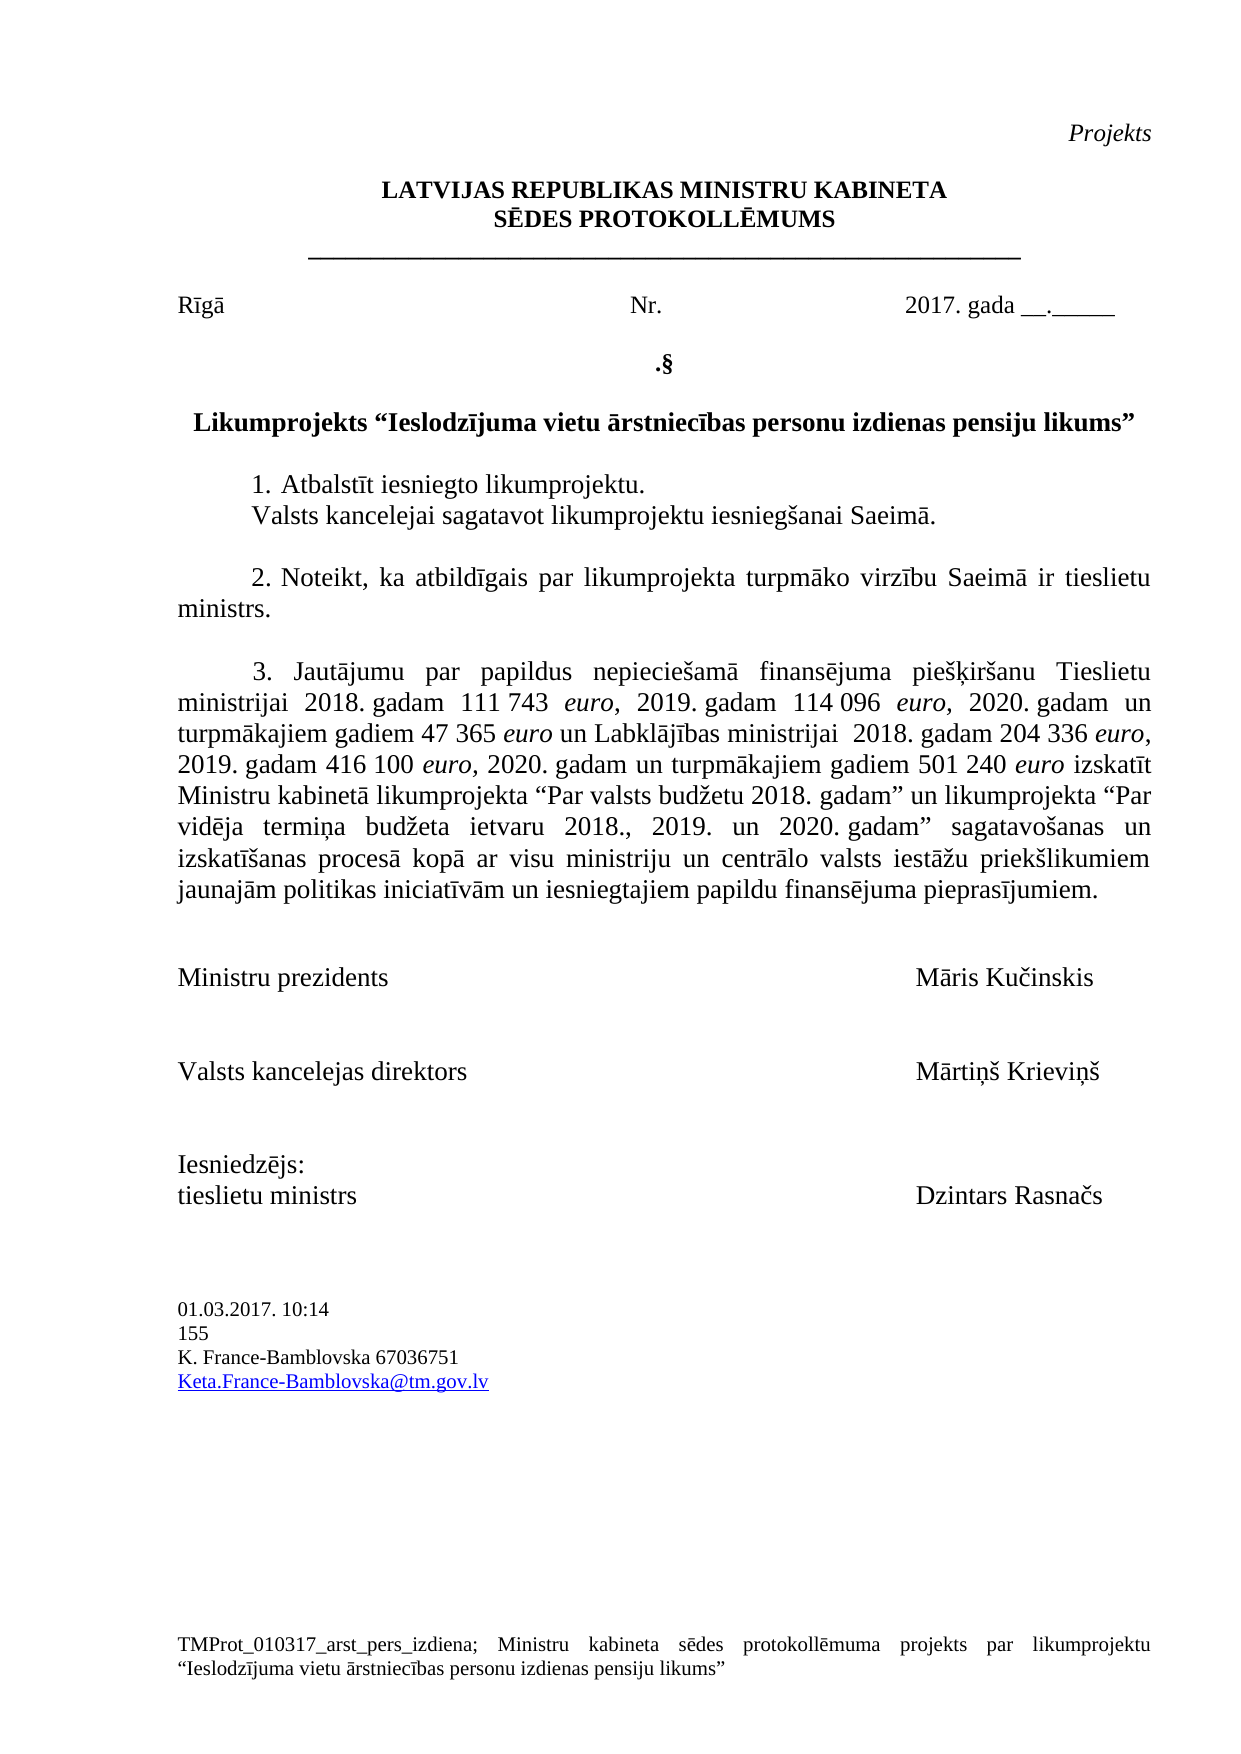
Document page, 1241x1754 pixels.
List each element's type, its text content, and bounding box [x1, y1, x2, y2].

text Rīgā Nr. 2017. gada __._____ [177, 291, 1152, 319]
list Noteikt, ka atbildīgais par likumprojekta turpmāko virzību Saeimā ir tieslietu ministrs. [177, 561, 1152, 624]
list Atbalstīt iesniegto likumprojektu. [177, 468, 1152, 499]
text 01.03.2017. 10:14 [177, 1297, 1152, 1321]
text Keta.France-Bamblovska@tm.gov.lv [177, 1369, 1152, 1393]
text 155 [177, 1321, 1152, 1345]
text Likumprojekts “Ieslodzījuma vietu ārstniecības personu izdienas pensiju likums” [177, 406, 1152, 437]
text Ministru prezidents Māris Kučinskis [177, 961, 1152, 993]
text SĒDES PROTOKOLLĒMUMS [177, 204, 1152, 233]
text LATVIJAS REPUBLIKAS MINISTRU KABINETA [177, 176, 1152, 204]
text Valsts kancelejai sagatavot likumprojektu iesniegšanai Saeimā. [177, 499, 1152, 530]
text K. France-Bamblovska 67036751 [177, 1345, 1152, 1369]
text Projekts [177, 118, 1152, 147]
text Iesniedzējs: [177, 1148, 1152, 1179]
text _________________________________________________________ [177, 233, 1152, 262]
text 3. Jautājumu par papildus nepieciešamā finansējuma piešķiršanu Tieslietu ministrijai 2018. gadam 111 743 euro, 2019. gadam 114 096 euro, 2020. gadam un turpmākajiem gadiem 47 365 euro un Labklājības ministrijai 2018. gadam 204 336 euro, 2019. gadam 416 100 euro, 2020. gadam un turpmākajiem gadiem 501 240 euro izskatīt Ministru kabinetā likumprojekta “Par valsts budžetu 2018. gadam” un likumprojekta “Par vidēja termiņa budžeta ietvaru 2018., 2019. un 2020. gadam” sagatavošanas un izskatīšanas procesā kopā ar visu ministriju un centrālo valsts iestāžu priekšlikumiem jaunajām politikas iniciatīvām un iesniegtajiem papildu finansējuma pieprasījumiem. [177, 655, 1152, 904]
text .§ [177, 348, 1152, 377]
text tieslietu ministrs Dzintars Rasnačs [177, 1179, 1152, 1211]
text Valsts kancelejas direktors Mārtiņš Krieviņš [177, 1055, 1152, 1086]
